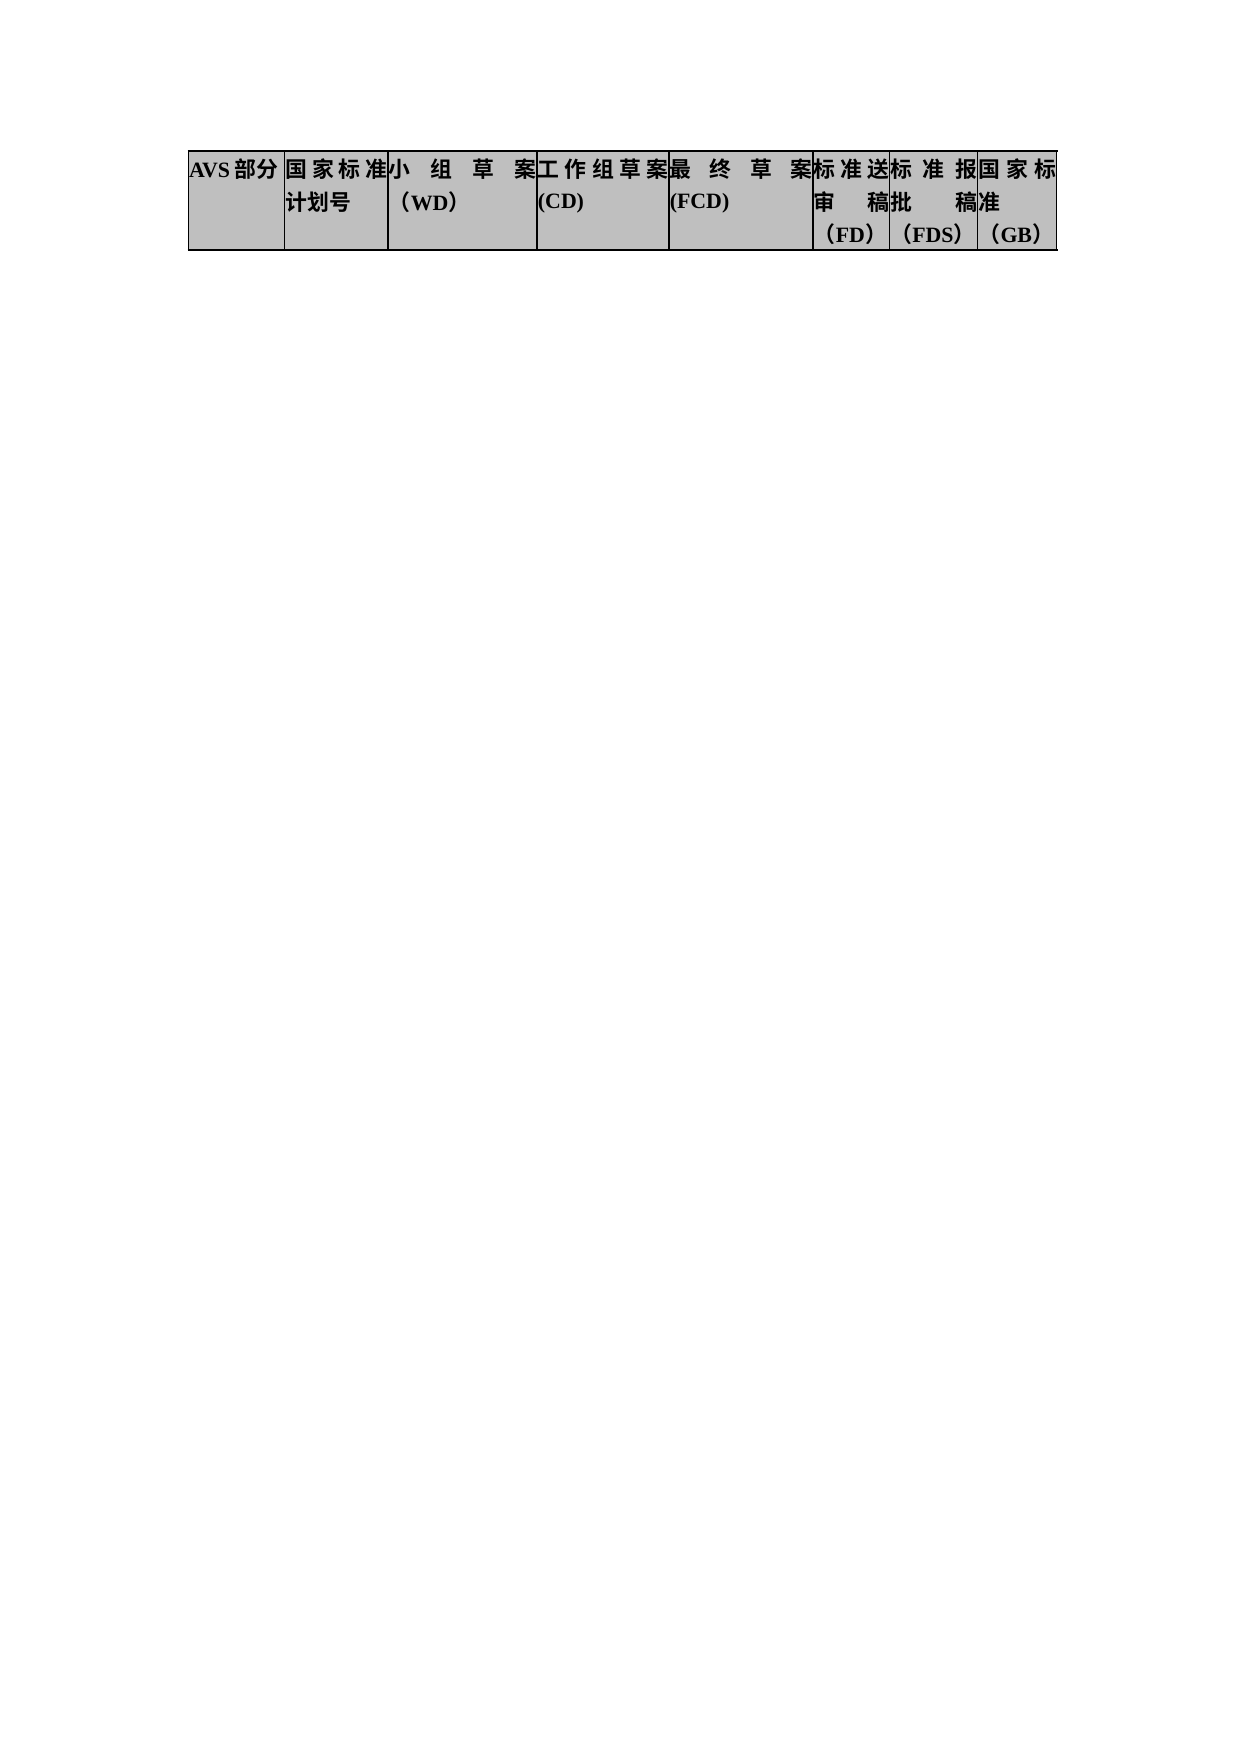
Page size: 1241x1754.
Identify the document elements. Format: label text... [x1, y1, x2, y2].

table_header 国家标准（GB） [978, 152, 1056, 249]
table_header 标准报批稿（FDS） [890, 152, 977, 249]
table_header 标准送审稿（FD） [814, 152, 889, 249]
table_header 最终草案(FCD) [670, 152, 812, 249]
table_header 小组草案（WD） [389, 152, 536, 249]
table_header 国家标准计划号 [285, 152, 387, 249]
table_header AVS部分 [189, 152, 284, 249]
table_header 工作组草案(CD) [538, 152, 668, 249]
